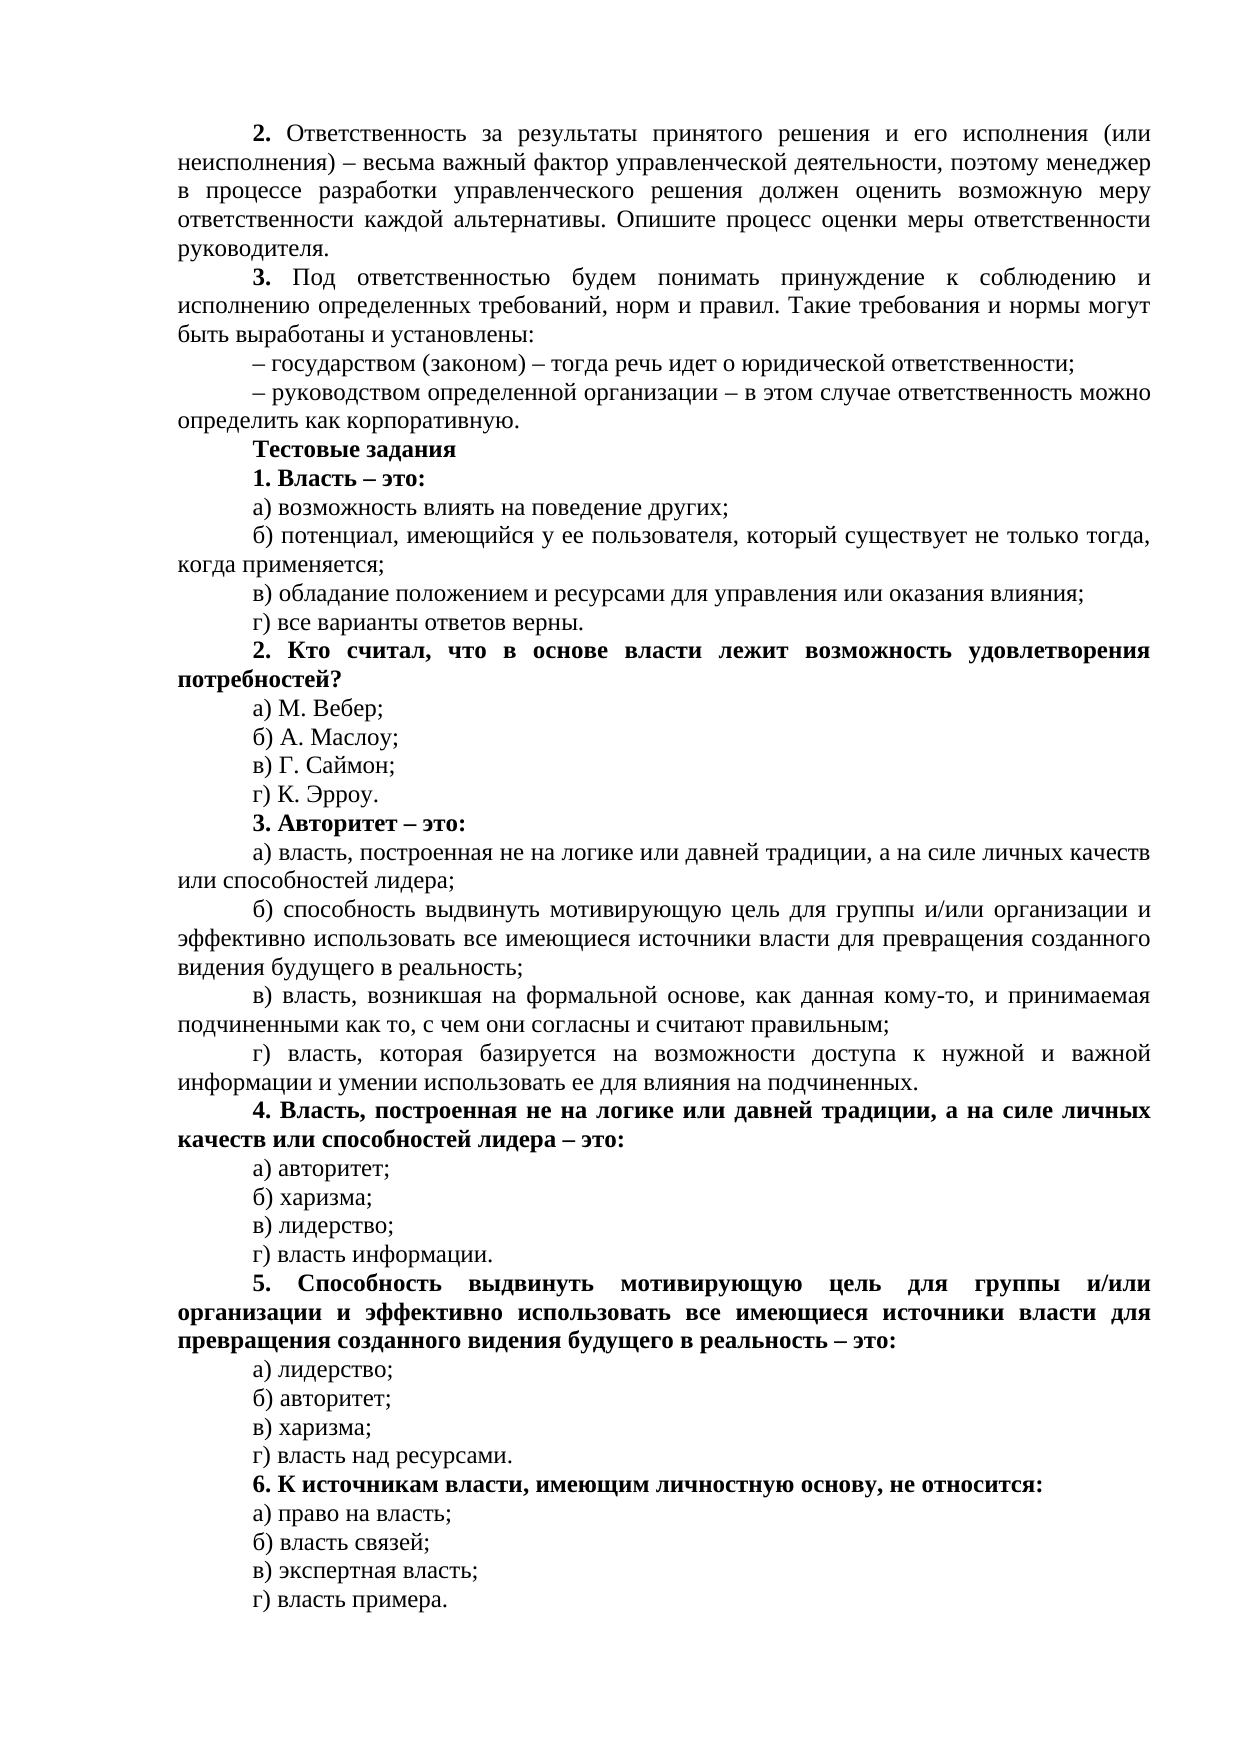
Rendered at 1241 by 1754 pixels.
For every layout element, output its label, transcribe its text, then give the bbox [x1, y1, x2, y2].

text а) власть, построенная не на логике или давней традиции, а на силе личных качеств или способностей лидера; [177, 837, 1152, 894]
text 3. Под ответственностью будем понимать принуждение к соблюдению и исполнению определенных требований, норм и правил. Такие требования и нормы могут быть выработаны и установлены: [177, 262, 1152, 348]
text 4. Власть, построенная не на логике или давней традиции, а на силе личных качеств или способностей лидера – это: [177, 1096, 1152, 1153]
text г) власть примера. [177, 1584, 1152, 1613]
text – руководством определенной организации – в этом случае ответственность можно определить как корпоративную. [177, 377, 1152, 434]
text в) харизма; [177, 1412, 1152, 1441]
text 3. Авторитет – это: [177, 808, 1152, 837]
text б) авторитет; [177, 1383, 1152, 1412]
text а) лидерство; [177, 1354, 1152, 1383]
text – государством (законом) – тогда речь идет о юридической ответственности; [177, 348, 1152, 377]
text 6. К источникам власти, имеющим личностную основу, не относится: [177, 1469, 1152, 1498]
text б) потенциал, имеющийся у ее пользователя, который существует не только тогда, когда применяется; [177, 521, 1152, 578]
text 1. Власть – это: [177, 463, 1152, 492]
text г) власть над ресурсами. [177, 1441, 1152, 1469]
text в) обладание положением и ресурсами для управления или оказания влияния; [177, 578, 1152, 607]
text г) К. Эрроу. [177, 779, 1152, 808]
text а) М. Вебер; [177, 693, 1152, 722]
text б) А. Маслоу; [177, 722, 1152, 751]
text в) экспертная власть; [177, 1556, 1152, 1584]
text 2. Кто считал, что в основе власти лежит возможность удовлетворения потребностей? [177, 636, 1152, 693]
text б) способность выдвинуть мотивирующую цель для группы и/или организации и эффективно использовать все имеющиеся источники власти для превращения созданного видения будущего в реальность; [177, 894, 1152, 981]
text а) право на власть; [177, 1498, 1152, 1527]
text Тестовые задания [177, 434, 1152, 463]
text 5. Способность выдвинуть мотивирующую цель для группы и/или организации и эффективно использовать все имеющиеся источники власти для превращения созданного видения будущего в реальность – это: [177, 1268, 1152, 1354]
text в) Г. Саймон; [177, 751, 1152, 779]
text в) лидерство; [177, 1211, 1152, 1239]
text г) власть, которая базируется на возможности доступа к нужной и важной информации и умении использовать ее для влияния на подчиненных. [177, 1038, 1152, 1096]
text б) харизма; [177, 1182, 1152, 1211]
text а) авторитет; [177, 1153, 1152, 1182]
text г) власть информации. [177, 1239, 1152, 1268]
text б) власть связей; [177, 1527, 1152, 1556]
text г) все варианты ответов верны. [177, 607, 1152, 636]
text а) возможность влиять на поведение других; [177, 492, 1152, 521]
text 2. Ответственность за результаты принятого решения и его исполнения (или неисполнения) – весьма важный фактор управленческой деятельности, поэтому менеджер в процессе разработки управленческого решения должен оценить возможную меру ответственности каждой альтернативы. Опишите процесс оценки меры ответственности руководителя. [177, 118, 1152, 262]
text в) власть, возникшая на формальной основе, как данная кому-то, и принимаемая подчиненными как то, с чем они согласны и считают правильным; [177, 981, 1152, 1038]
